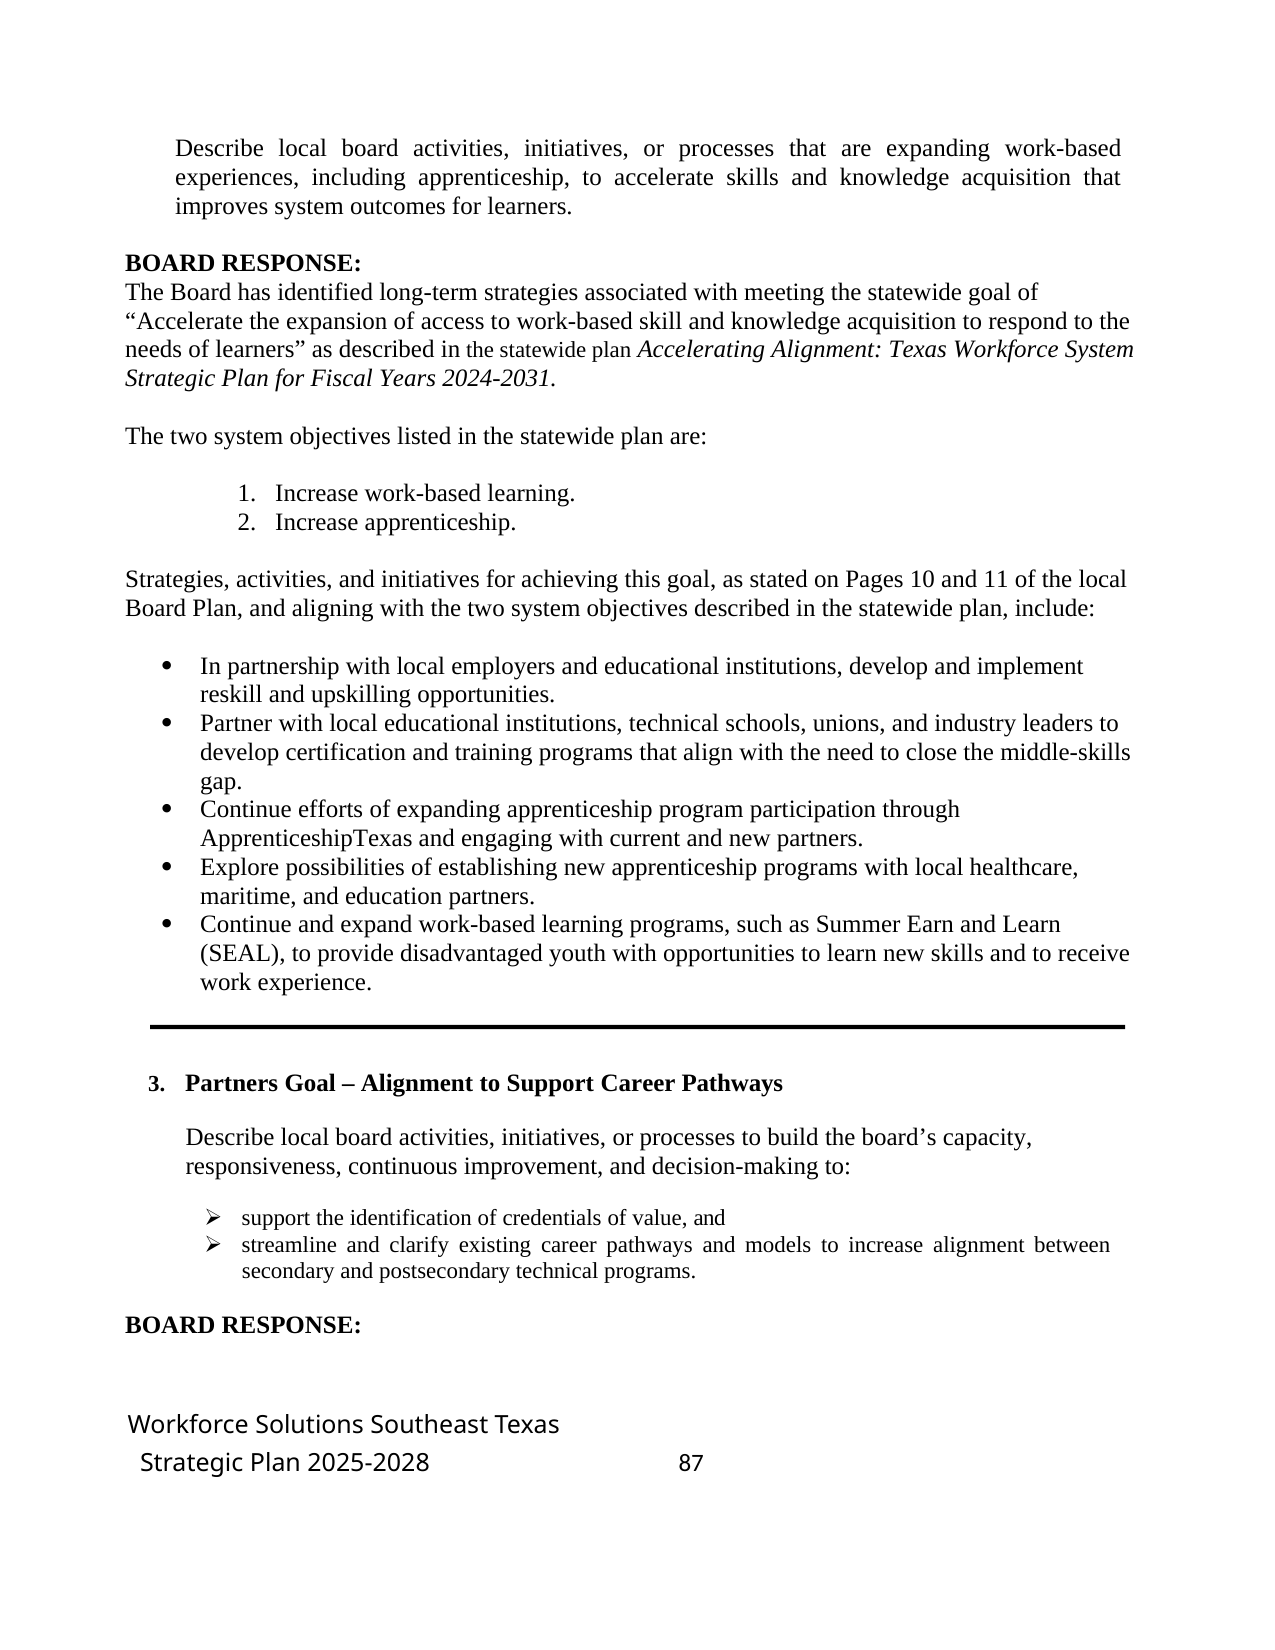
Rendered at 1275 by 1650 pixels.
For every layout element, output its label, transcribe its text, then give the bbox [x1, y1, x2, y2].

list Partner with local educational institutions, technical schools, unions, and industry leaders to develop certification and training programs that align with the need to close the middle-skills gap. [162, 708, 1146, 794]
list support the identification of credentials of value, and [204, 1204, 1146, 1230]
text The two system objectives listed in the statewide plan are: [125, 421, 1146, 449]
text BOARD RESPONSE: [125, 1310, 1114, 1339]
list In partnership with local employers and educational institutions, develop and implement reskill and upskilling opportunities. [162, 651, 1146, 708]
list Increase work-based learning. [237, 478, 1146, 507]
text Describe local board activities, initiatives, or processes that are expanding work-based experiences, including apprenticeship, to accelerate skills and knowledge acquisition that improves system outcomes for learners. [175, 133, 1122, 219]
list Continue and expand work-based learning programs, such as Summer Earn and Learn (SEAL), to provide disadvantaged youth with opportunities to learn new skills and to receive work experience. [162, 909, 1146, 996]
list Explore possibilities of establishing new apprenticeship programs with local healthcare, maritime, and education partners. [162, 852, 1146, 909]
list streamline and clarify existing career pathways and models to increase alignment between secondary and postsecondary technical programs. [204, 1231, 1114, 1283]
list Continue efforts of expanding apprenticeship program participation through ApprenticeshipTexas and engaging with current and new partners. [162, 794, 1146, 852]
text The Board has identified long-term strategies associated with meeting the statewide goal of “Accelerate the expansion of access to work-based skill and knowledge acquisition to respond to the needs of learners” as described in the statewide plan Accelerating Alignment: Texas Workforce System Strategic Plan for Fiscal Years 2024-2031. [125, 277, 1146, 392]
text BOARD RESPONSE: [125, 248, 1146, 277]
list Partners Goal – Alignment to Support Career Pathways [148, 1068, 1146, 1097]
list Increase apprenticeship. [237, 507, 1146, 536]
text Strategies, activities, and initiatives for achieving this goal, as stated on Pages 10 and 11 of the local Board Plan, and aligning with the two system objectives described in the statewide plan, include: [125, 564, 1146, 622]
text Describe local board activities, initiatives, or processes to build the board’s capacity, responsiveness, continuous improvement, and decision-making to: [185, 1122, 1146, 1179]
